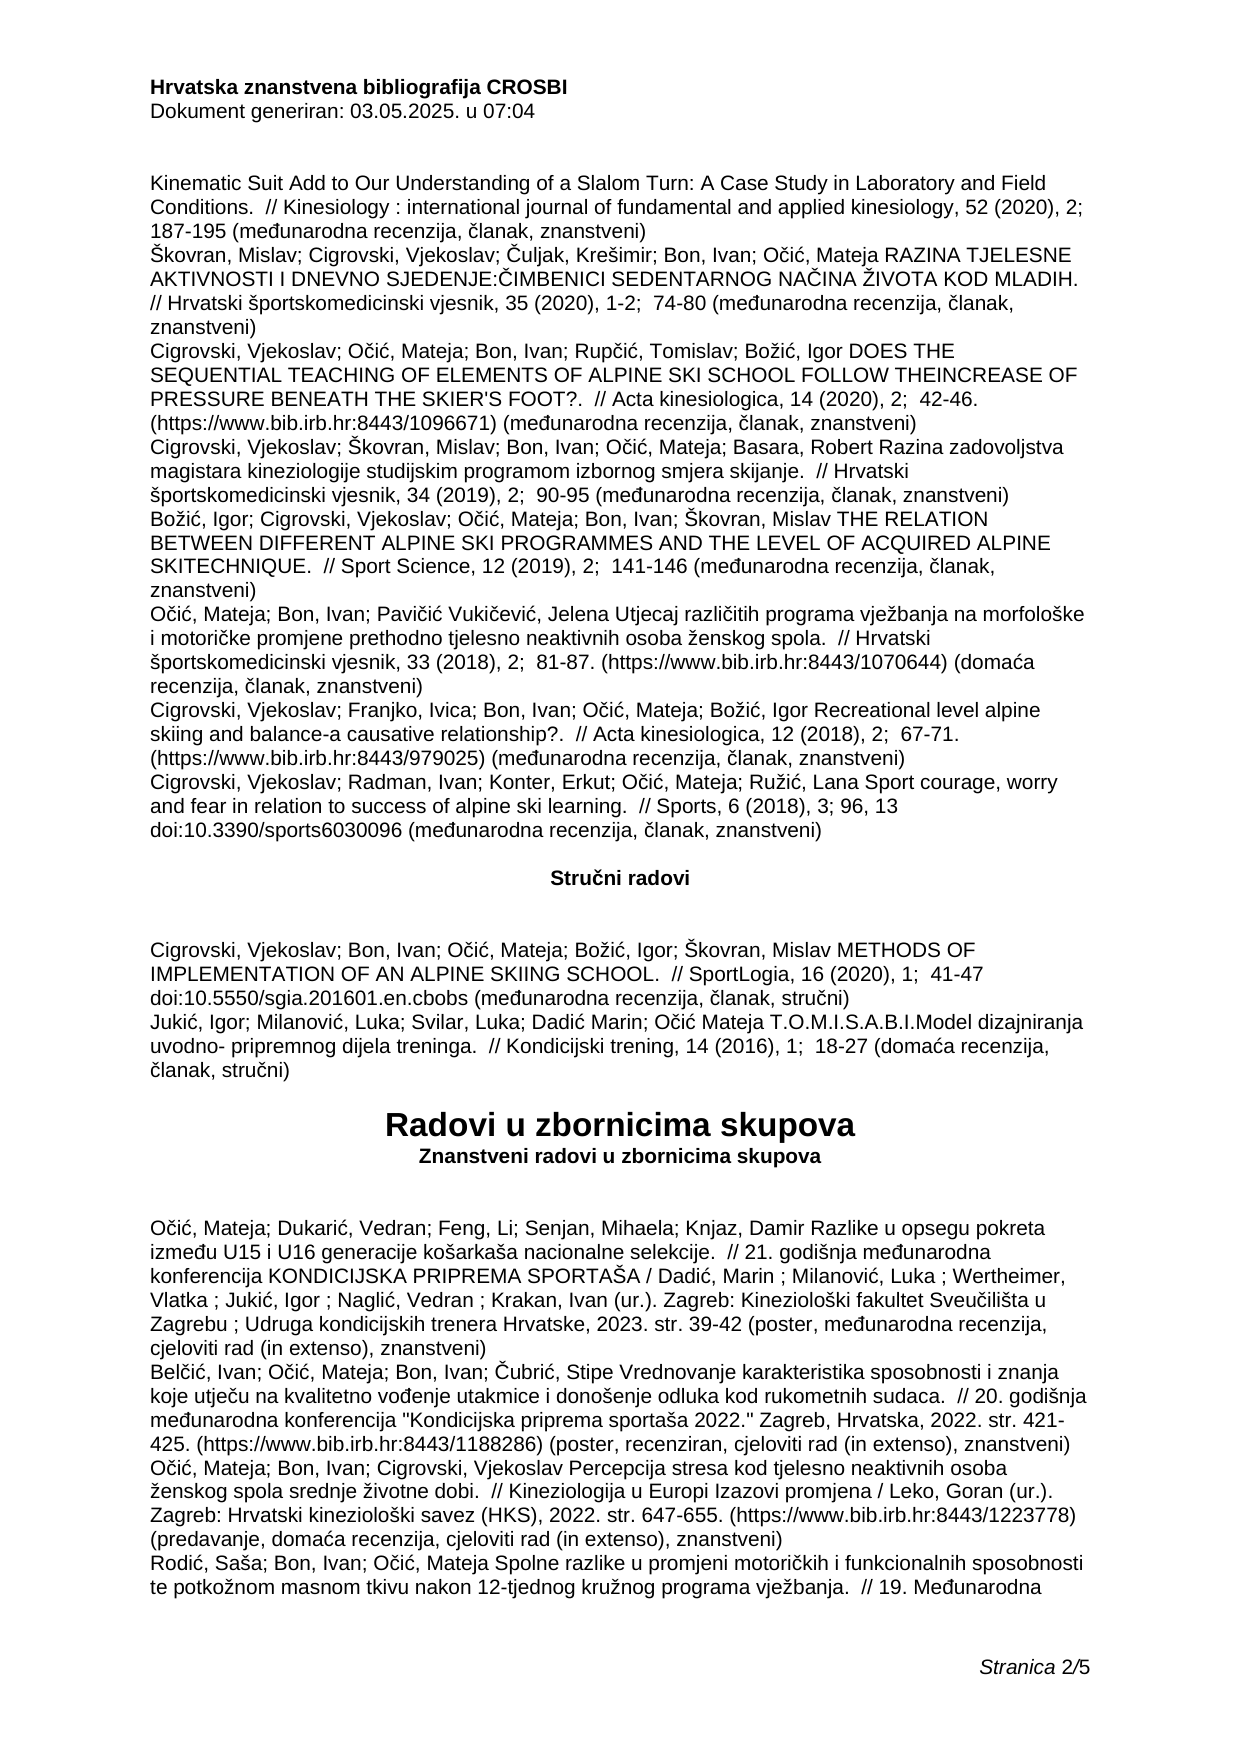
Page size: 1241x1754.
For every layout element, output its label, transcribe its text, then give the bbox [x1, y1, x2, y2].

subtitle Stručni radovi [150, 866, 1090, 890]
text Božić, Igor; Cigrovski, Vjekoslav; Očić, Mateja; Bon, Ivan; Škovran, Mislav [150, 506, 1090, 602]
text Cigrovski, Vjekoslav; Očić, Mateja; Bon, Ivan; Rupčić, Tomislav; Božić, Igor [150, 339, 1090, 434]
text Cigrovski, Vjekoslav; Bon, Ivan; Očić, Mateja; Božić, Igor; Škovran, Mislav [150, 938, 1090, 1009]
subtitle Radovi u zbornicima skupova [150, 1105, 1090, 1144]
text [150, 1551, 1090, 1599]
text Škovran, Mislav; Cigrovski, Vjekoslav; Čuljak, Krešimir; Bon, Ivan; Očić, Mateja [150, 243, 1090, 339]
text Jukić, Igor; Milanović, Luka; Svilar, Luka; Dadić Marin; Očić Mateja [150, 1009, 1090, 1081]
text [150, 171, 1090, 243]
text Cigrovski, Vjekoslav; Radman, Ivan; Konter, Erkut; Očić, Mateja; Ružić, Lana [150, 770, 1090, 842]
text Cigrovski, Vjekoslav; Škovran, Mislav; Bon, Ivan; Očić, Mateja; Basara, Robert [150, 434, 1090, 506]
text Belčić, Ivan; Očić, Mateja; Bon, Ivan; Čubrić, Stipe [150, 1359, 1090, 1455]
text Očić, Mateja; Bon, Ivan; Pavičić Vukičević, Jelena [150, 602, 1090, 698]
text Cigrovski, Vjekoslav; Franjko, Ivica; Bon, Ivan; Očić, Mateja; Božić, Igor [150, 698, 1090, 770]
subtitle Znanstveni radovi u zbornicima skupova [150, 1144, 1090, 1168]
text Očić, Mateja; Dukarić, Vedran; Feng, Li; Senjan, Mihaela; Knjaz, Damir [150, 1216, 1090, 1359]
text Očić, Mateja; Bon, Ivan; Cigrovski, Vjekoslav [150, 1455, 1090, 1551]
